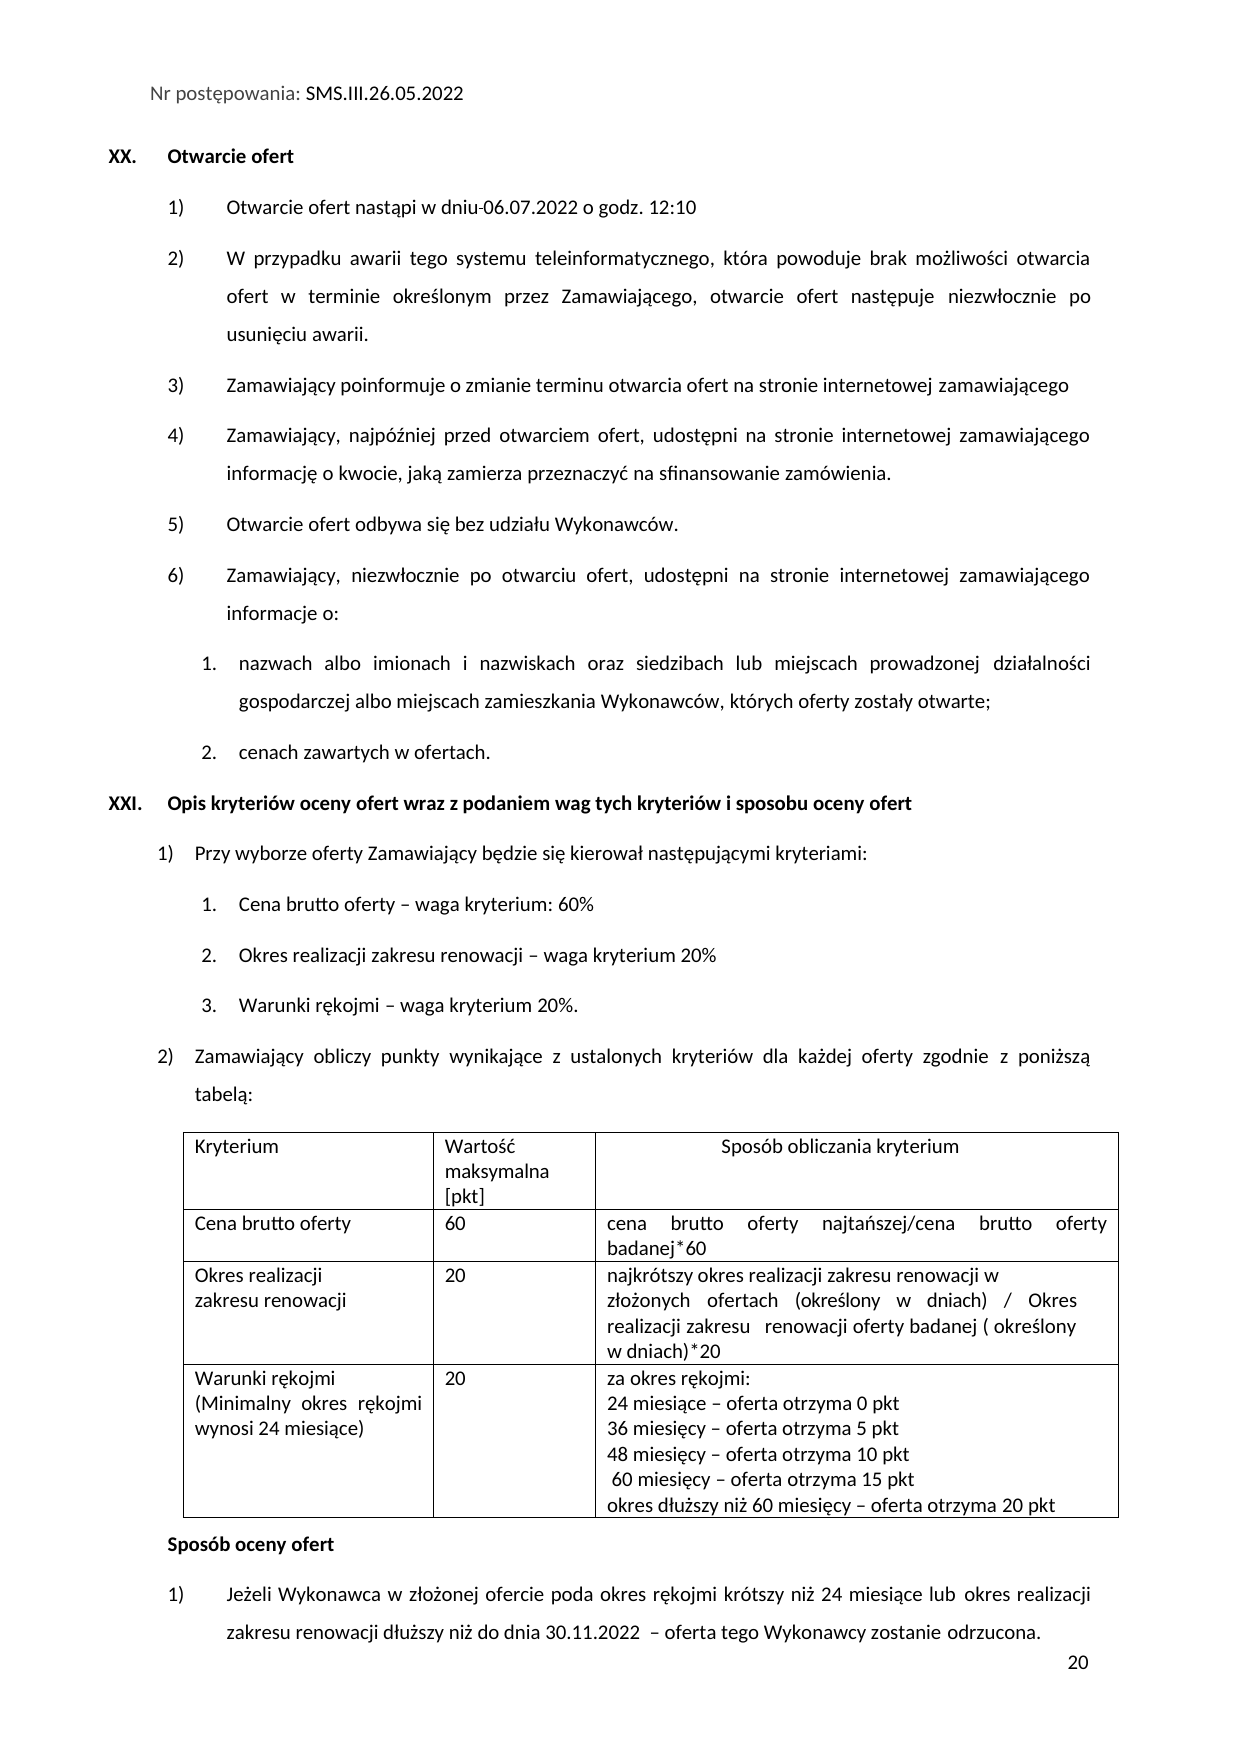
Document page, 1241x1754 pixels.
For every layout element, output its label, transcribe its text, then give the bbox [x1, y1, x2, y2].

table_cell Warunki rękojmi (Minimalny okres rękojmi wynosi 24 miesiące) [184, 1365, 433, 1517]
list Przy wyborze oferty Zamawiający będzie się kierował następującymi kryteriami: [157, 841, 1107, 866]
list Otwarcie ofert odbywa się bez udziału Wykonawców. [167, 511, 1107, 537]
table_cell 20 [434, 1262, 595, 1364]
table_header Kryterium [184, 1133, 433, 1209]
list nazwach albo imionach i nazwiskach oraz siedzibach lub miejscach prowadzonej działalności gospodarczej albo miejscach zamieszkania Wykonawców, których oferty zostały otwarte; [201, 651, 1090, 714]
list Zamawiający poinformuje o zmianie terminu otwarcia ofert na stronie internetowej zamawiającego [167, 372, 1090, 397]
list Warunki rękojmi – waga kryterium 20%. [201, 992, 1107, 1018]
table_header Sposób obliczania kryterium [596, 1133, 1118, 1209]
list Jeżeli Wykonawca w złożonej ofercie poda okres rękojmi krótszy niż 24 miesiące lub okres realizacji zakresu renowacji dłuższy niż do dnia 30.11.2022 – oferta tego Wykonawcy zostanie odrzucona. [167, 1581, 1091, 1645]
list Zamawiający, niezwłocznie po otwarciu ofert, udostępni na stronie internetowej zamawiającego informacje o: [167, 562, 1090, 625]
table_cell za okres rękojmi: 24 miesiące – oferta otrzyma 0 pkt 36 miesięcy – oferta otrzyma 5 pkt 48 miesięcy – oferta otrzyma 10 pkt 60 miesięcy – oferta otrzyma 15 pkt okres dłuższy niż 60 miesięcy – oferta otrzyma 20 pkt [596, 1365, 1118, 1517]
table_cell Okres realizacji zakresu renowacji [184, 1262, 433, 1364]
list cenach zawartych w ofertach. [201, 739, 1107, 765]
table_cell 60 [434, 1210, 595, 1261]
table_cell Cena brutto oferty [184, 1210, 433, 1261]
list W przypadku awarii tego systemu teleinformatycznego, która powoduje brak możliwości otwarcia ofert w terminie określonym przez Zamawiającego, otwarcie ofert następuje niezwłocznie po usunięciu awarii. [167, 245, 1091, 347]
table_cell 20 [434, 1365, 595, 1517]
list Zamawiający obliczy punkty wynikające z ustalonych kryteriów dla każdej oferty zgodnie z poniższą tabelą: [157, 1043, 1090, 1107]
table_cell cena brutto oferty najtańszej/cena brutto oferty badanej*60 [596, 1210, 1118, 1261]
list Otwarcie ofert nastąpi w dniu 06.07.2022 o godz. 12:10 [167, 194, 1107, 220]
subtitle Opis kryteriów oceny ofert wraz z podaniem wag tych kryteriów i sposobu oceny ofert [108, 790, 1107, 815]
list Okres realizacji zakresu renowacji – waga kryterium 20% [201, 942, 1107, 967]
list Cena brutto oferty – waga kryterium: 60% [201, 891, 1107, 917]
list Zamawiający, najpóźniej przed otwarciem ofert, udostępni na stronie internetowej zamawiającego informację o kwocie, jaką zamierza przeznaczyć na sfinansowanie zamówienia. [167, 422, 1090, 486]
table_header Wartość maksymalna [pkt] [434, 1133, 595, 1209]
table_cell najkrótszy okres realizacji zakresu renowacji w złożonych ofertach (określony w dniach) / Okres realizacji zakresu renowacji oferty badanej ( określony w dniach)*20 [596, 1262, 1118, 1364]
text Sposób oceny ofert [108, 1531, 1107, 1556]
subtitle Otwarcie ofert [108, 144, 1107, 169]
